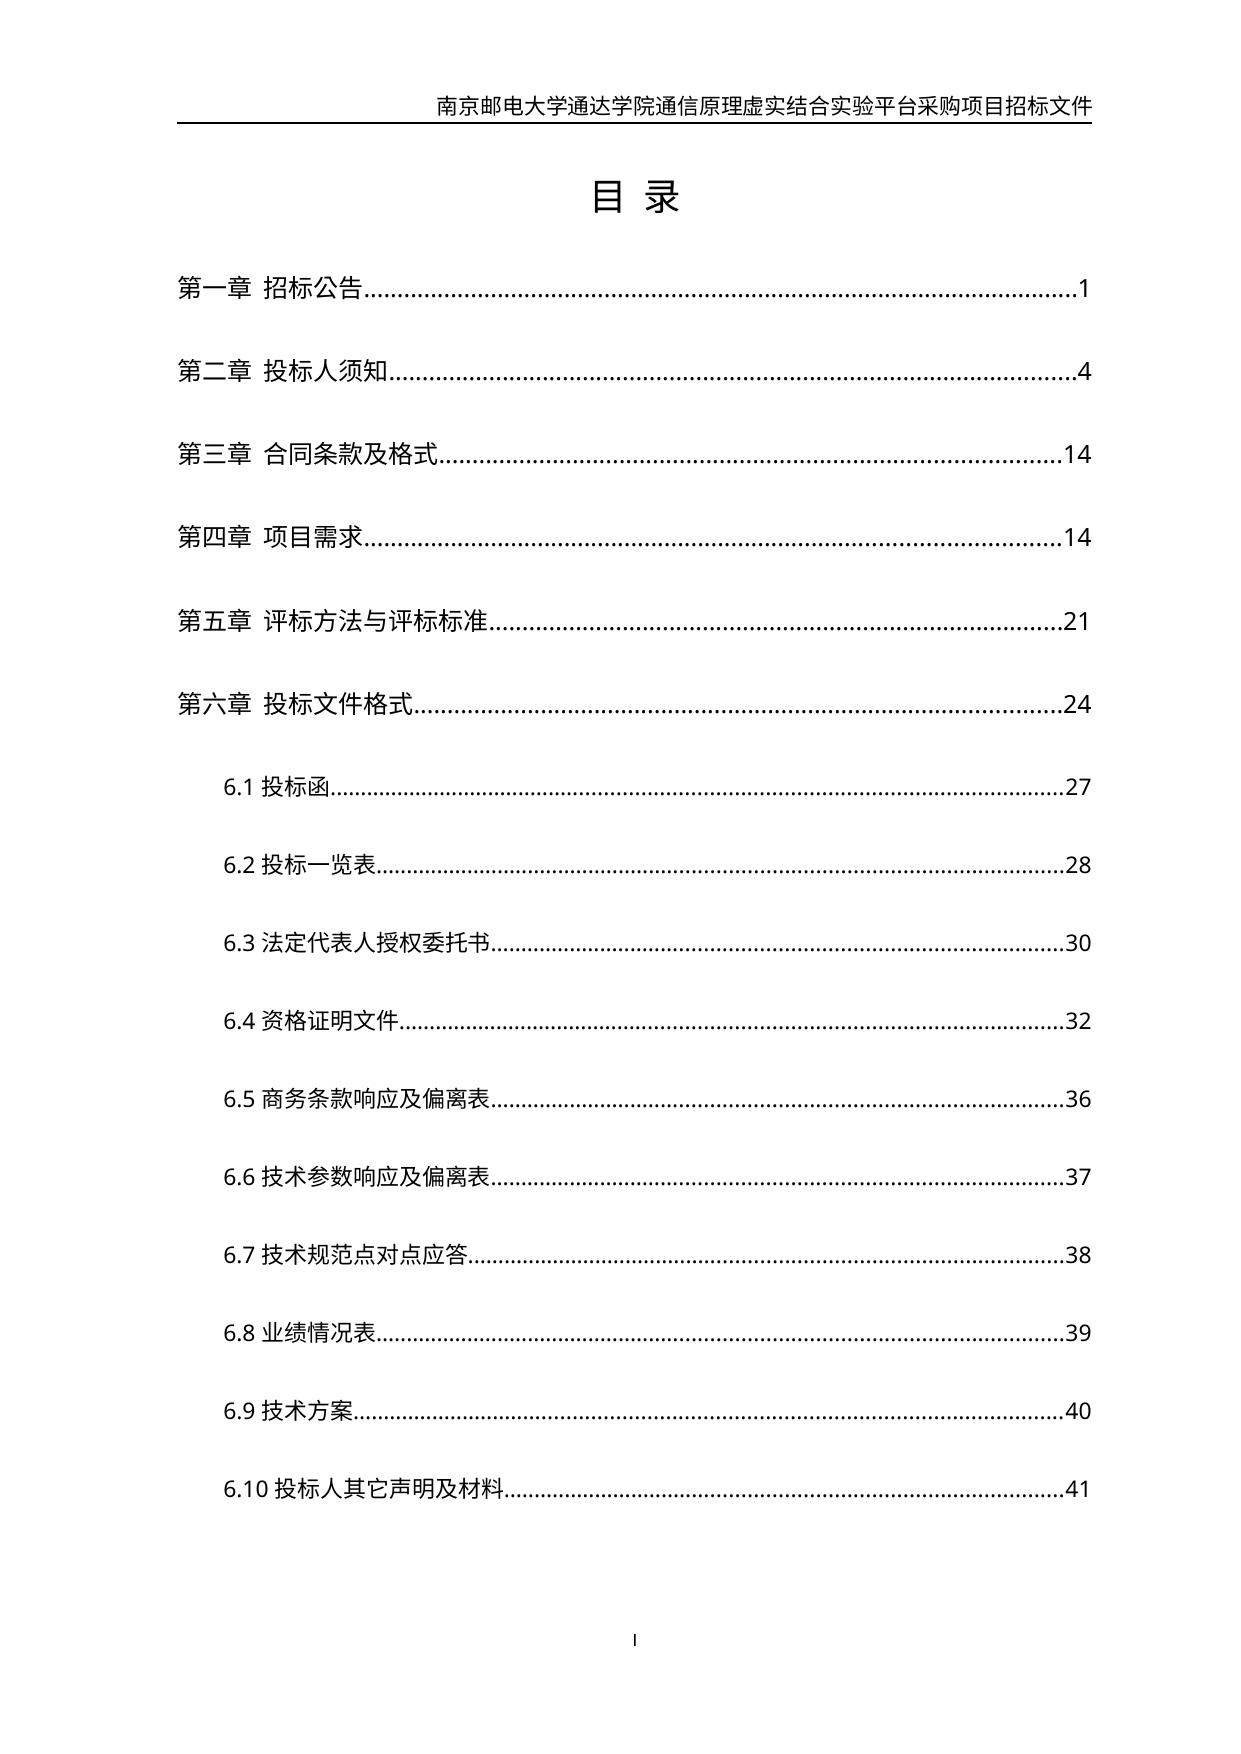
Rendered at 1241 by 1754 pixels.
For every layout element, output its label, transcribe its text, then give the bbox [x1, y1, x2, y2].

text 目 录 [177, 162, 1092, 227]
